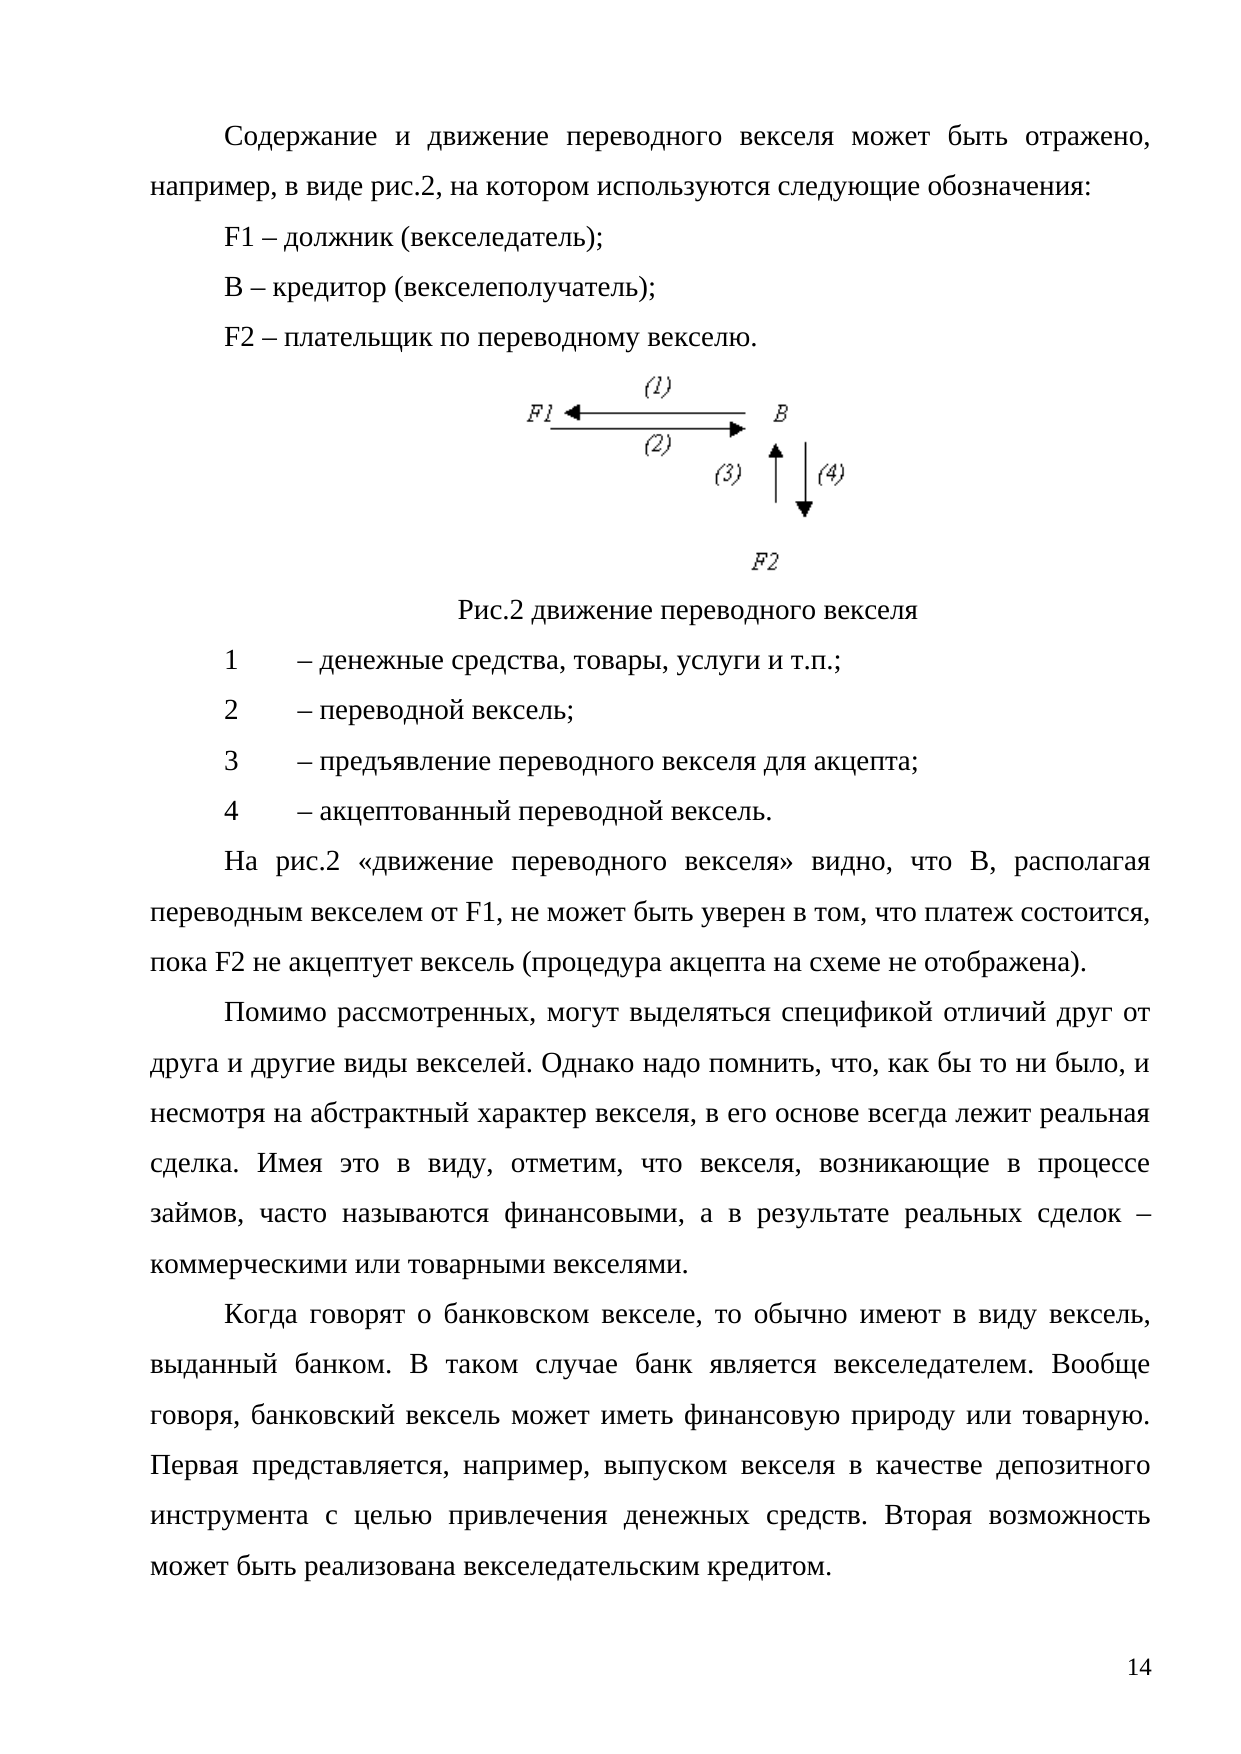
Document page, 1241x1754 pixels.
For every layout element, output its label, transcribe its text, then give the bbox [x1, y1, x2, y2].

text F1 – должник (векселедатель); [150, 219, 1152, 252]
text 1 – денежные средства, товары, услуги и т.п.; [150, 642, 1152, 676]
text Помимо рассмотренных, могут выделяться спецификой отличий друг от друга и другие виды векселей. Однако надо помнить, что, как бы то ни было, и несмотря на абстрактный характер векселя, в его основе всегда лежит реальная сделка. Имея это в виду, отметим, что векселя, возникающие в процессе займов, часто называются финансовыми, а в результате реальных сделок – коммерческими или товарными векселями. [150, 994, 1152, 1279]
text 4 – акцептованный переводной вексель. [150, 793, 1152, 827]
text 3 – предъявление переводного векселя для акцепта; [150, 743, 1152, 776]
text Содержание и движение переводного векселя может быть отражено, например, в виде рис.2, на котором используются следующие обозначения: [150, 118, 1152, 202]
picture [521, 369, 855, 578]
text 2 – переводной вексель; [150, 692, 1152, 726]
text B – кредитор (векселеполучатель); [150, 269, 1152, 303]
text F2 – плательщик по переводному векселю. [150, 319, 1152, 353]
text Когда говорят о банковском векселе, то обычно имеют в виду вексель, выданный банком. В таком случае банк является векселедателем. Вообще говоря, банковский вексель может иметь финансовую природу или товарную. Первая представляется, например, выпуском векселя в качестве депозитного инструмента с целью привлечения денежных средств. Вторая возможность может быть реализована векселедательским кредитом. [150, 1296, 1152, 1581]
text На рис.2 «движение переводного векселя» видно, что В, располагая переводным векселем от F1, не может быть уверен в том, что платеж состоится, пока F2 не акцептует вексель (процедура акцепта на схеме не отображена). [150, 843, 1152, 978]
text Рис.2 движение переводного векселя [150, 592, 1152, 625]
